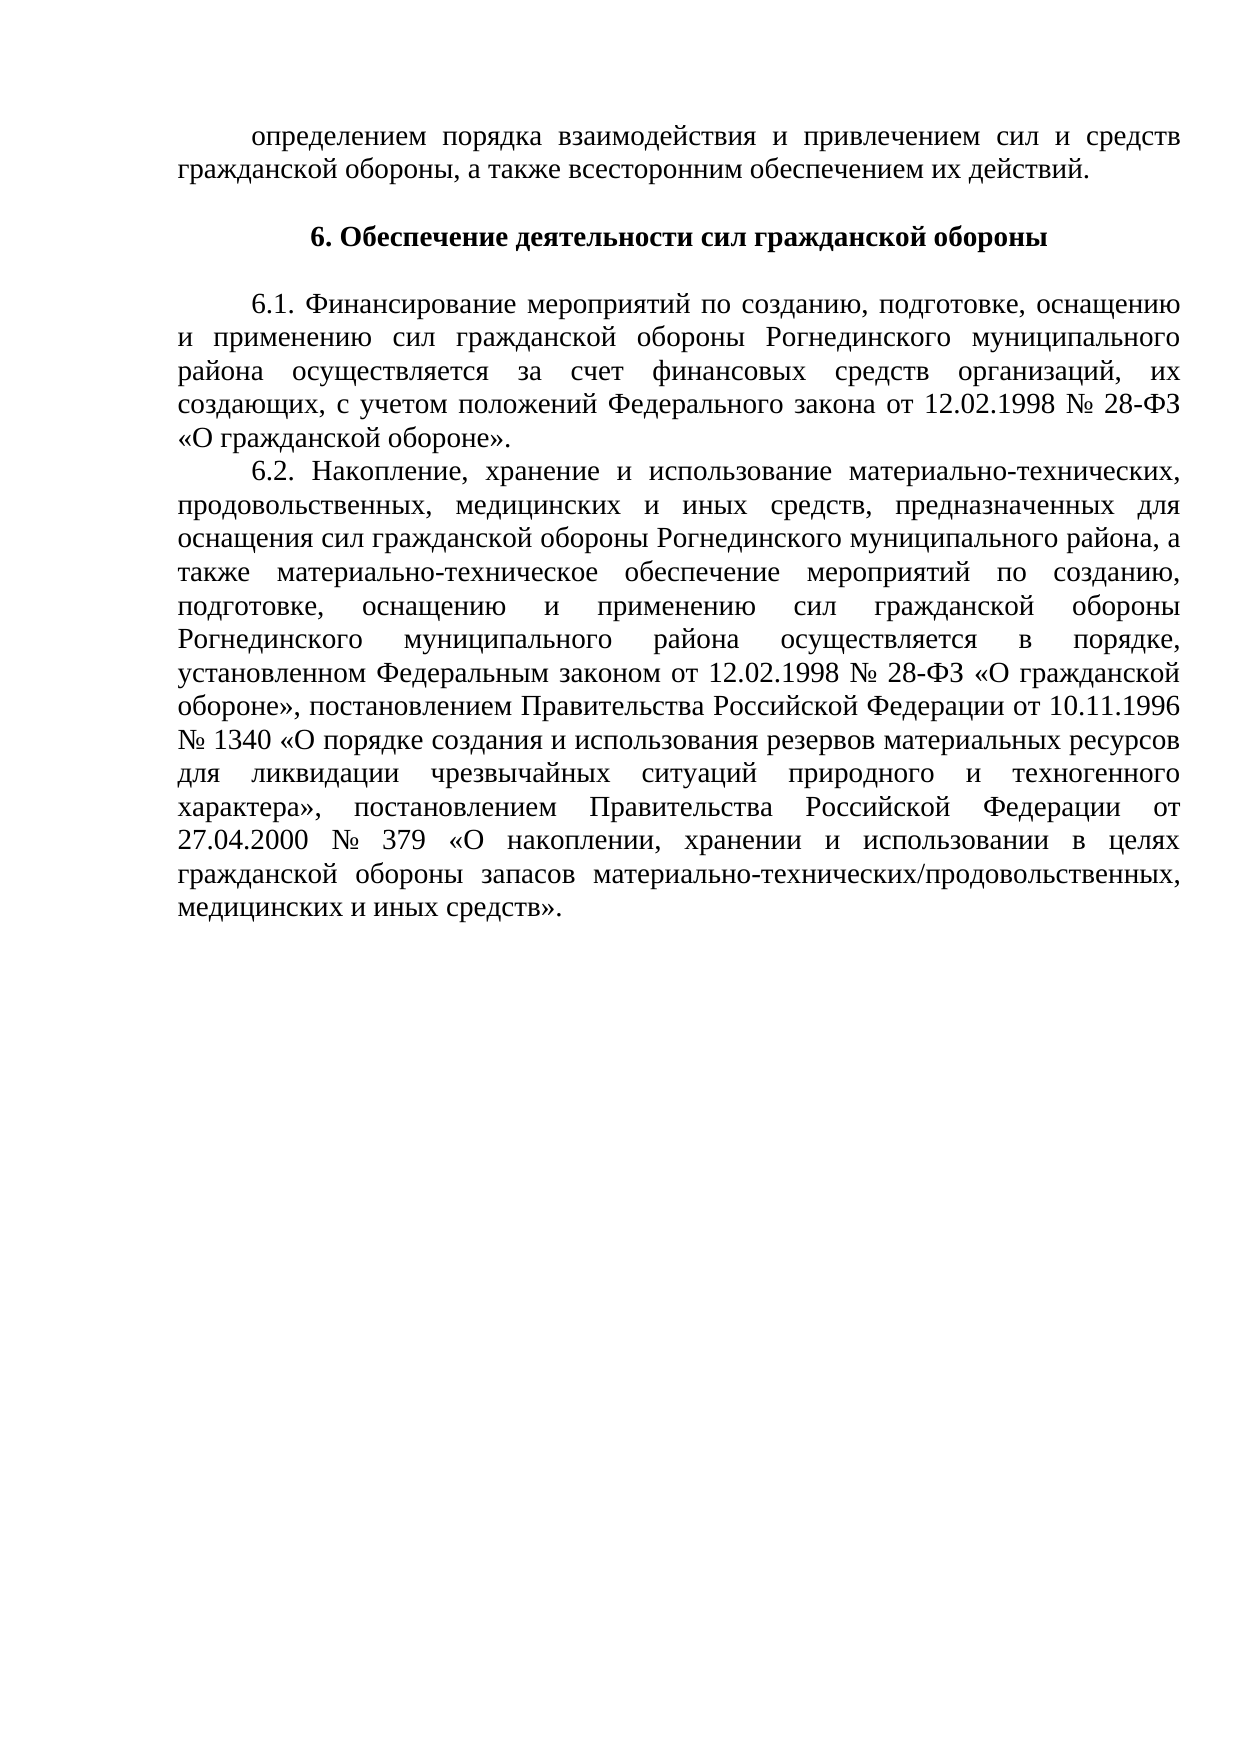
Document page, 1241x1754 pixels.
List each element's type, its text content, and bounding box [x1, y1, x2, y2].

text 6.2. Накопление, хранение и использование материально-технических, продовольственных, медицинских и иных средств, предназначенных для оснащения сил гражданской обороны Рогнединского муниципального района, а также материально-техническое обеспечение мероприятий по созданию, подготовке, оснащению и применению сил гражданской обороны Рогнединского муниципального района осуществляется в порядке, установленном Федеральным законом от 12.02.1998 № 28-ФЗ «О гражданской обороне», постановлением Правительства Российской Федерации от 10.11.1996 № 1340 «О порядке создания и использования резервов материальных ресурсов для ликвидации чрезвычайных ситуаций природного и техногенного характера», постановлением Правительства Российской Федерации от 27.04.2000 № 379 «О накоплении, хранении и использовании в целях гражданской обороны запасов материально-технических/продовольственных, медицинских и иных средств». [177, 453, 1181, 923]
text 6. Обеспечение деятельности сил гражданской обороны [177, 219, 1181, 252]
text 6.1. Финансирование мероприятий по созданию, подготовке, оснащению и применению сил гражданской обороны Рогнединского муниципального района осуществляется за счет финансовых средств организаций, их создающих, с учетом положений Федерального закона от 12.02.1998 № 28-ФЗ «О гражданской обороне». [177, 286, 1181, 453]
text определением порядка взаимодействия и привлечением сил и средств гражданской обороны, а также всесторонним обеспечением их действий. [177, 118, 1181, 185]
